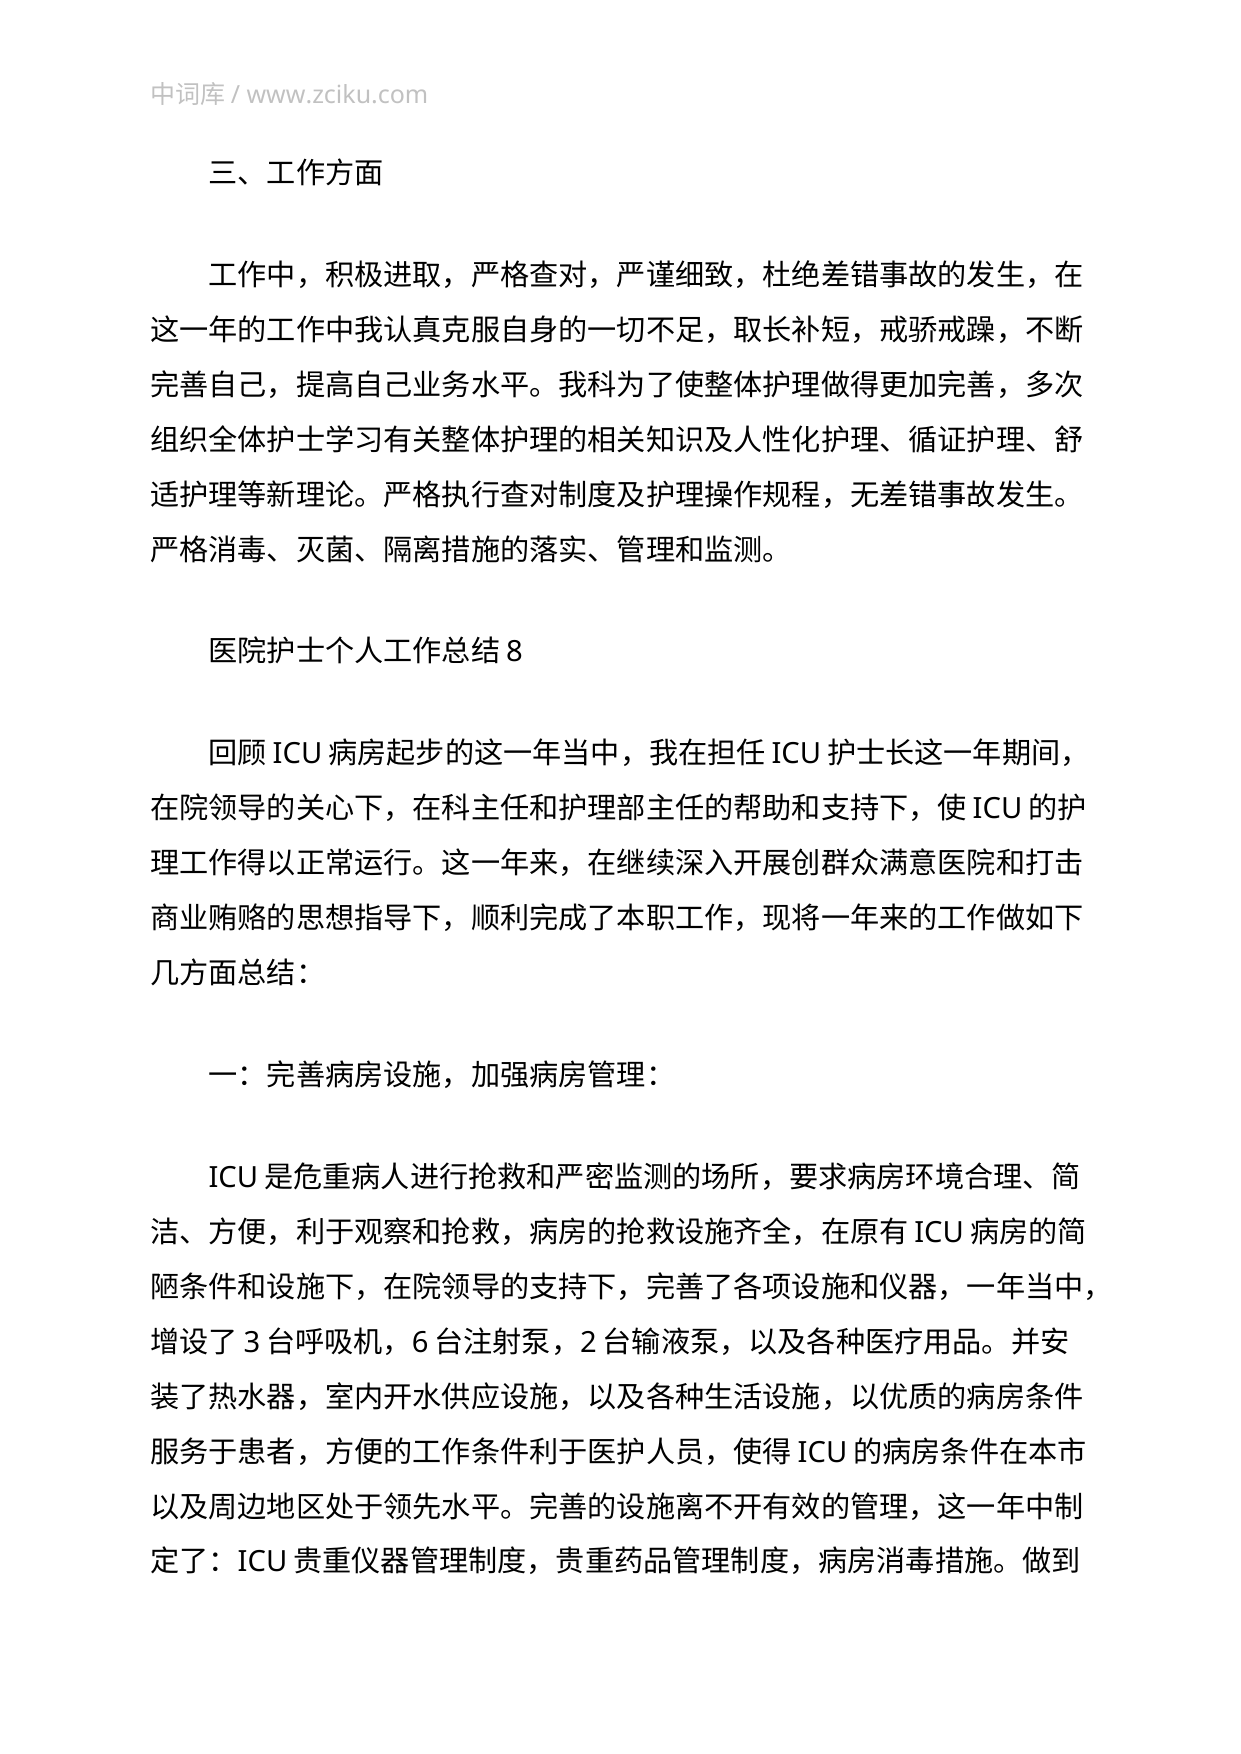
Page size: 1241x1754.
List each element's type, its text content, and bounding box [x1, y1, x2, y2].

text 工作中，积极进取，严格查对，严谨细致，杜绝差错事故的发生，在这一年的工作中我认真克服自身的一切不足，取长补短，戒骄戒躁，不断完善自己，提高自己业务水平。我科为了使整体护理做得更加完善，多次组织全体护士学习有关整体护理的相关知识及人性化护理、循证护理、舒适护理等新理论。严格执行查对制度及护理操作规程，无差错事故发生。严格消毒、灭菌、隔离措施的落实、管理和监测。 [150, 252, 1090, 568]
text 一：完善病房设施，加强病房管理： [150, 1052, 1090, 1094]
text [150, 1153, 1090, 1580]
text 三、工作方面 [150, 150, 1090, 192]
text 医院护士个人工作总结8 [150, 628, 1090, 670]
text 回顾ICU病房起步的这一年当中，我在担任ICU护士长这一年期间，在院领导的关心下，在科主任和护理部主任的帮助和支持下，使ICU的护理工作得以正常运行。这一年来，在继续深入开展创群众满意医院和打击商业贿赂的思想指导下，顺利完成了本职工作，现将一年来的工作做如下几方面总结： [150, 730, 1090, 992]
